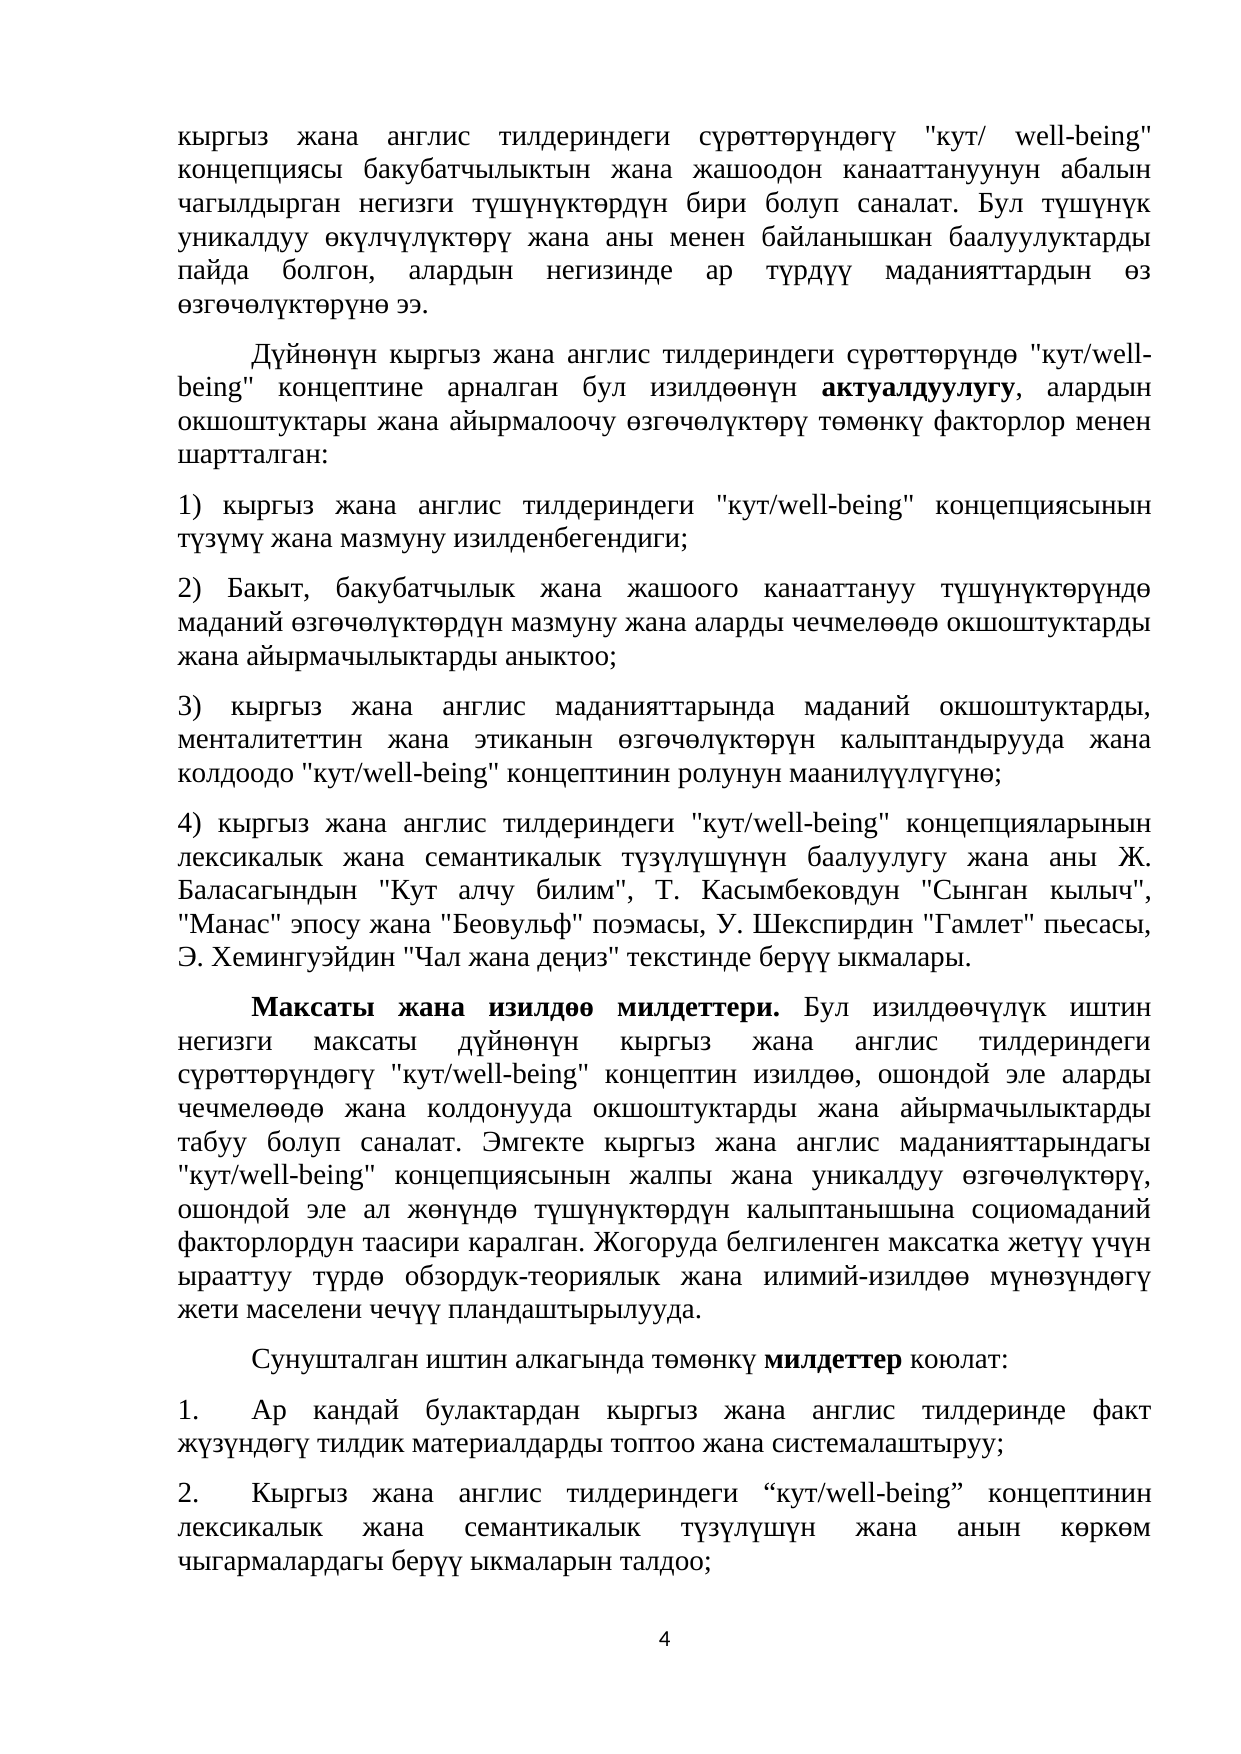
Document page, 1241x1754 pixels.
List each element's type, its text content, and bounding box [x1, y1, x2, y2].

text 2) Бакыт, бакубатчылык жана жашоого канааттануу түшүнүктөрүндө маданий өзгөчөлүктөрдүн мазмуну жана аларды чечмелөөдө окшоштуктарды жана айырмачылыктарды аныктоо; [177, 571, 1152, 671]
text 3) кыргыз жана англис маданияттарында маданий окшоштуктарды, менталитеттин жана этиканын өзгөчөлүктөрүн калыптандырууда жана колдоодо "кут/well-being" концептинин ролунун маанилүүлүгүнө; [177, 688, 1152, 788]
text Дүйнөнүн кыргыз жана англис тилдериндеги сүрөттөрүндө "кут/well-being" концептине арналган бул изилдөөнүн актуалдуулугу, алардын окшоштуктары жана айырмалоочу өзгөчөлүктөрү төмөнкү факторлор менен шартталган: [177, 336, 1152, 470]
text Сунушталган иштин алкагында төмөнкү милдеттер коюлат: [177, 1342, 1152, 1375]
text Максаты жана изилдөө милдеттери. Бул изилдөөчүлүк иштин негизги максаты дүйнөнүн кыргыз жана англис тилдериндеги сүрөттөрүндөгү "кут/well-being" концептин изилдөө, ошондой эле аларды чечмелөөдө жана колдонууда окшоштуктарды жана айырмачылыктарды табуу болуп саналат. Эмгекте кыргыз жана англис маданияттарындагы "кут/well-being" концепциясынын жалпы жана уникалдуу өзгөчөлүктөрү, ошондой эле ал жөнүндө түшүнүктөрдүн калыптанышына социомаданий факторлордун таасири каралган. Жогоруда белгиленген максатка жетүү үчүн ырааттуу түрдө обзордук-теориялык жана илимий-изилдөө мүнөзүндөгү жети маселени чечүү пландаштырылууда. [177, 989, 1152, 1325]
text 1) кыргыз жана англис тилдериндеги "кут/well-being" концепциясынын түзүмү жана мазмуну изилденбегендиги; [177, 487, 1152, 554]
text 1. Ар кандай булактардан кыргыз жана англис тилдеринде факт жүзүндөгү тилдик материалдарды топтоо жана системалаштыруу; [177, 1392, 1152, 1459]
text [177, 118, 1152, 319]
text 4) кыргыз жана англис тилдериндеги "кут/well-being" концепцияларынын лексикалык жана семантикалык түзүлүшүнүн баалуулугу жана аны Ж. Баласагындын "Кут алчу билим", Т. Касымбековдун "Сынган кылыч", "Манас" эпосу жана "Беовульф" поэмасы, У. Шекспирдин "Гамлет" пьесасы, Э. Хемингуэйдин "Чал жана деңиз" текстинде берүү ыкмалары. [177, 805, 1152, 973]
text 2. Кыргыз жана англис тилдериндеги “кут/well-being” концептинин лексикалык жана семантикалык түзүлүшүн жана анын көркөм чыгармалардагы берүү ыкмаларын талдоо; [177, 1476, 1152, 1576]
